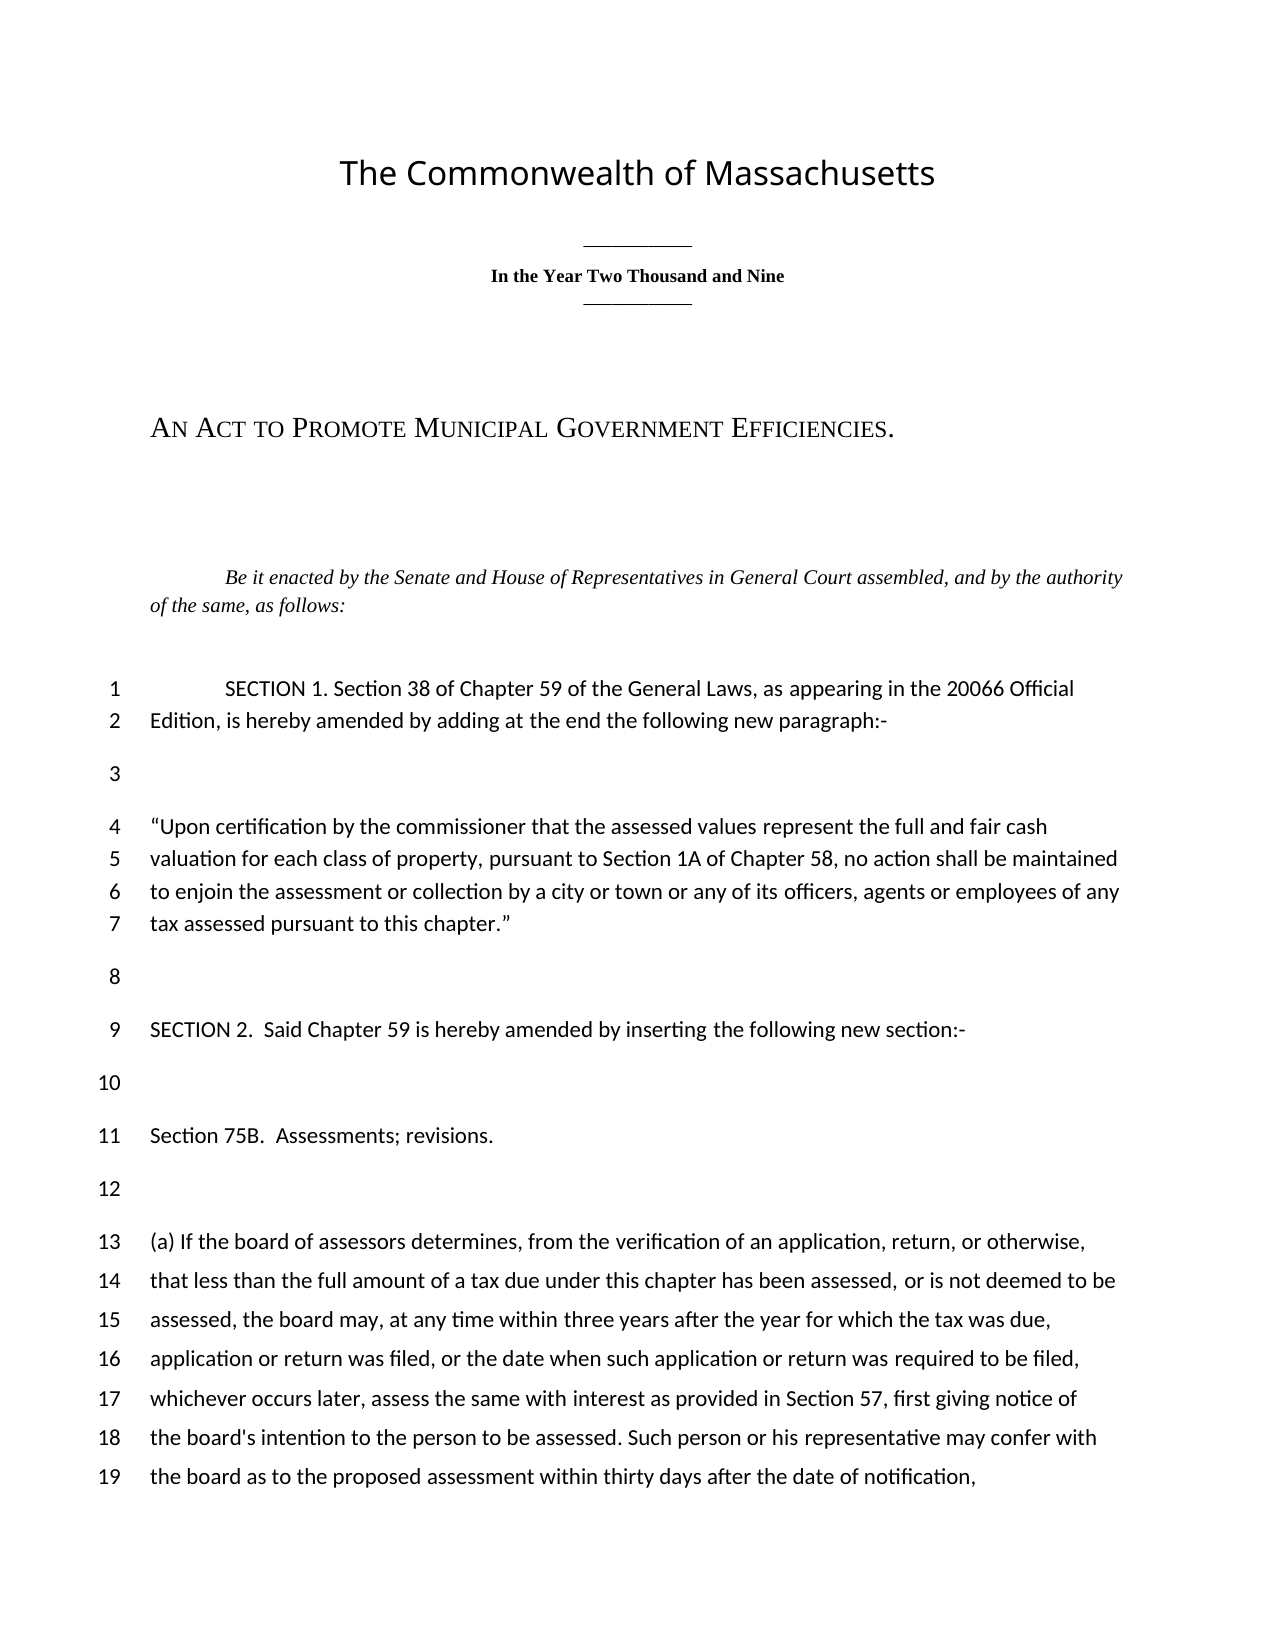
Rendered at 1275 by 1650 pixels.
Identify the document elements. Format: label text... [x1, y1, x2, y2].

text Be it enacted by the Senate and House of Representatives in General Court assembled, and by the authority of the same, as follows: [150, 565, 1125, 649]
text Section 75B. Assessments; revisions. [150, 1121, 1125, 1149]
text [150, 1227, 1125, 1490]
text SECTION 1. Section 38 of Chapter 59 of the General Laws, as appearing in the 20066 Official Edition, is hereby amended by adding at the end the following new paragraph:- [150, 674, 1125, 734]
text “Upon certification by the commissioner that the assessed values represent the full and fair cash valuation for each class of property, pursuant to Section 1A of Chapter 58, no action shall be maintained to enjoin the assessment or collection by a city or town or any of its officers, agents or employees of any tax assessed pursuant to this chapter.” [150, 812, 1125, 937]
text In the Year Two Thousand and Nine [150, 265, 1125, 287]
text The Commonwealth of Massachusetts [150, 150, 1125, 228]
text _______________ [150, 232, 1125, 261]
text An Act to Promote Municipal Government Efficiencies. [150, 410, 1125, 540]
text _______________ [150, 290, 1125, 319]
text SECTION 2. Said Chapter 59 is hereby amended by inserting the following new section:- [150, 1015, 1125, 1043]
